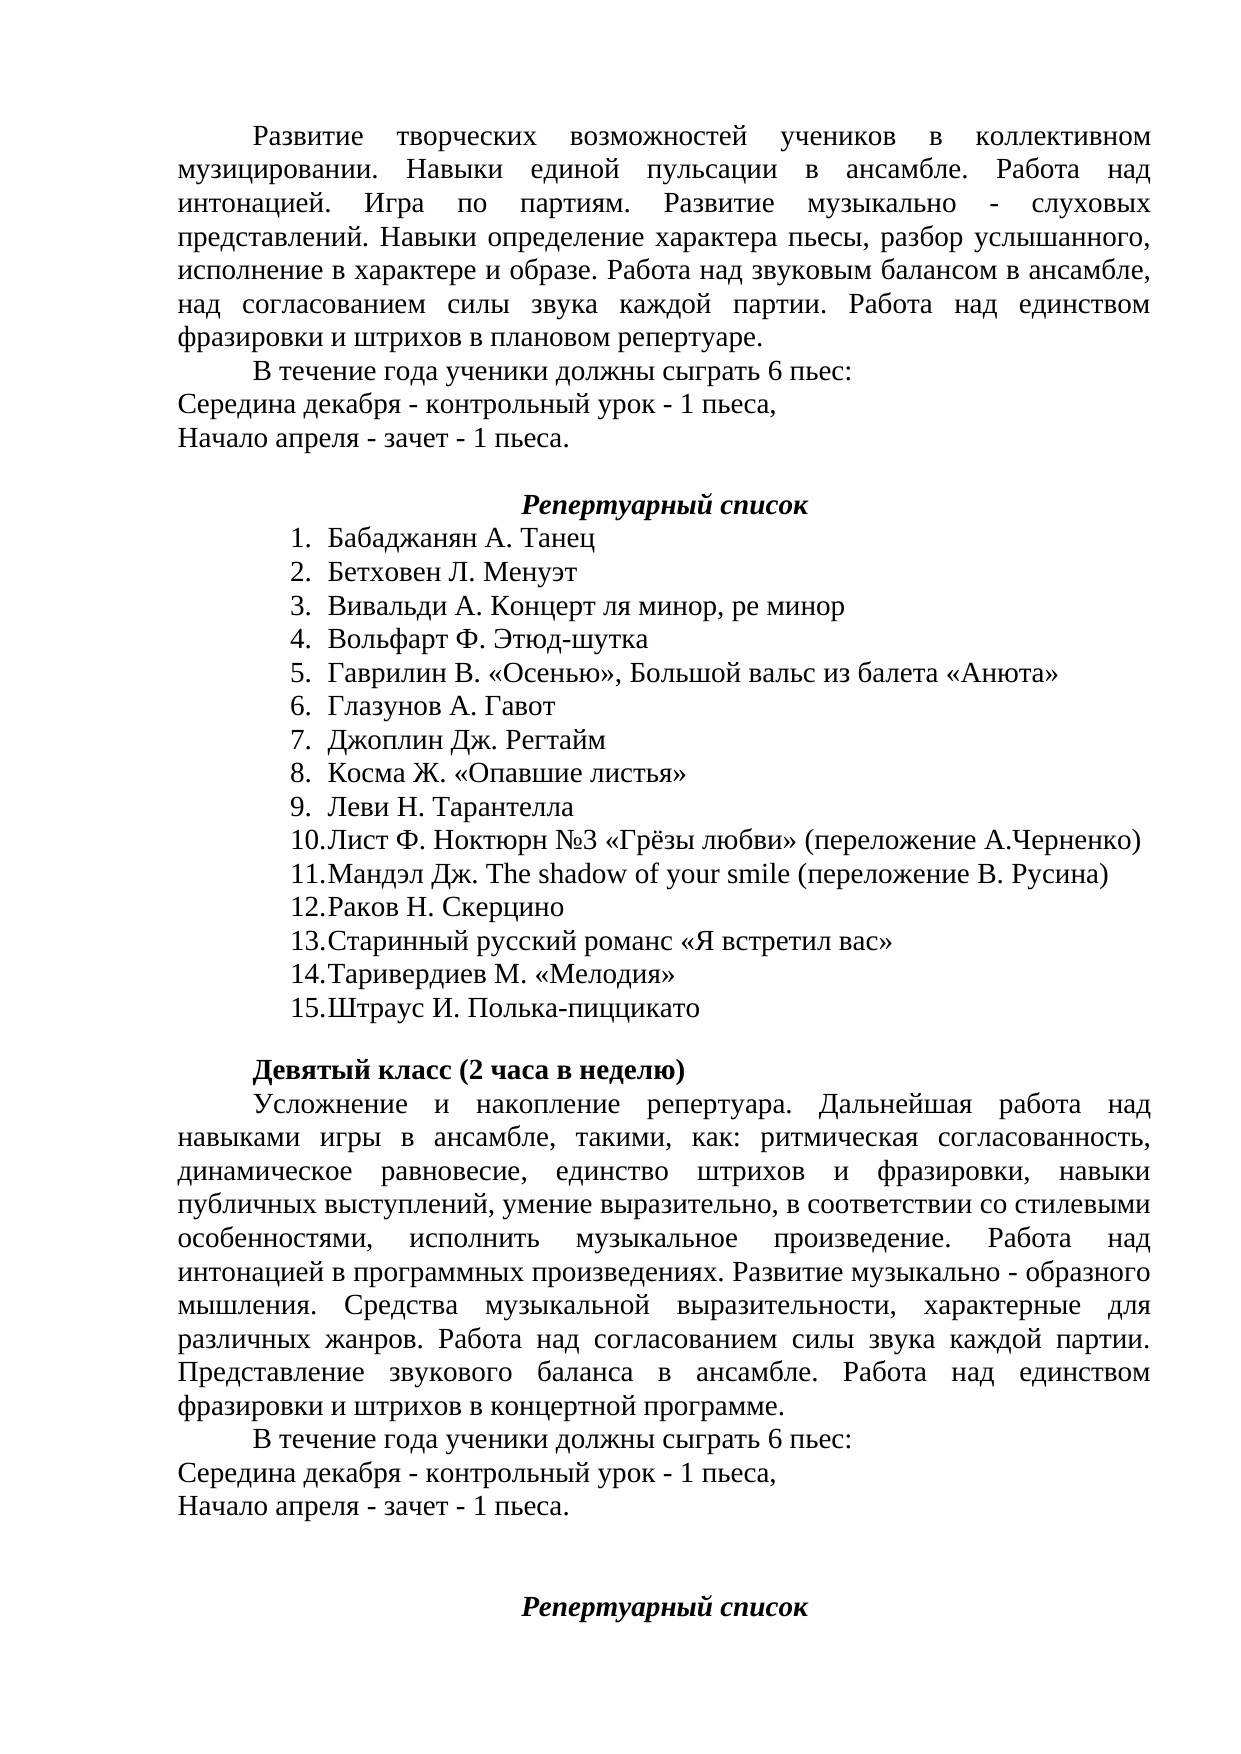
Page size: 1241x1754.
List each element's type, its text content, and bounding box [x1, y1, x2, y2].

list Старинный русский романс «Я встретил вас» [290, 923, 1152, 957]
text Середина декабря - контрольный урок - 1 пьеса, [177, 1455, 1152, 1488]
list Косма Ж. «Опавшие листья» [290, 755, 1152, 789]
list Раков Н. Скерцино [290, 889, 1152, 923]
list Мандэл Дж. The shadow of your smile (переложение В. Русина) [290, 856, 1152, 889]
text Репертуарный список [177, 1589, 1152, 1623]
list Штраус И. Полька-пиццикато [290, 990, 1152, 1024]
text Развитие творческих возможностей учеников в коллективном музицировании. Навыки единой пульсации в ансамбле. Работа над интонацией. Игра по партиям. Развитие музыкально - слуховых представлений. Навыки определение характера пьесы, разбор услышанного, исполнение в характере и образе. Работа над звуковым балансом в ансамбле, над согласованием силы звука каждой партии. Работа над единством фразировки и штрихов в плановом репертуаре. [177, 118, 1152, 353]
list Таривердиев М. «Мелодия» [290, 957, 1152, 990]
text Начало апреля - зачет - 1 пьеса. [177, 1488, 1152, 1522]
text Репертуарный список [177, 487, 1152, 521]
list Бабаджанян А. Танец [290, 521, 1152, 554]
list Джоплин Дж. Регтайм [290, 722, 1152, 755]
list Вивальди А. Концерт ля минор, ре минор [290, 588, 1152, 621]
text Девятый класс (2 часа в неделю) [177, 1052, 1152, 1086]
text В течение года ученики должны сыграть 6 пьес: [177, 1421, 1152, 1455]
text Усложнение и накопление репертуара. Дальнейшая работа над навыками игры в ансамбле, такими, как: ритмическая согласованность, динамическое равновесие, единство штрихов и фразировки, навыки публичных выступлений, умение выразительно, в соответствии со стилевыми особенностями, исполнить музыкальное произведение. Работа над интонацией в программных произведениях. Развитие музыкально - образного мышления. Средства музыкальной выразительности, характерные для различных жанров. Работа над согласованием силы звука каждой партии. Представление звукового баланса в ансамбле. Работа над единством фразировки и штрихов в концертной программе. [177, 1086, 1152, 1421]
list Бетховен Л. Менуэт [290, 554, 1152, 588]
list Лист Ф. Ноктюрн №3 «Грёзы любви» (переложение А.Черненко) [290, 822, 1152, 856]
list Глазунов А. Гавот [290, 688, 1152, 722]
text Начало апреля - зачет - 1 пьеса. [177, 420, 1152, 453]
list Гаврилин В. «Осенью», Большой вальс из балета «Анюта» [290, 655, 1152, 688]
text Середина декабря - контрольный урок - 1 пьеса, [177, 386, 1152, 420]
list Вольфарт Ф. Этюд-шутка [290, 621, 1152, 655]
list Леви Н. Тарантелла [290, 789, 1152, 822]
text В течение года ученики должны сыграть 6 пьес: [177, 353, 1152, 386]
